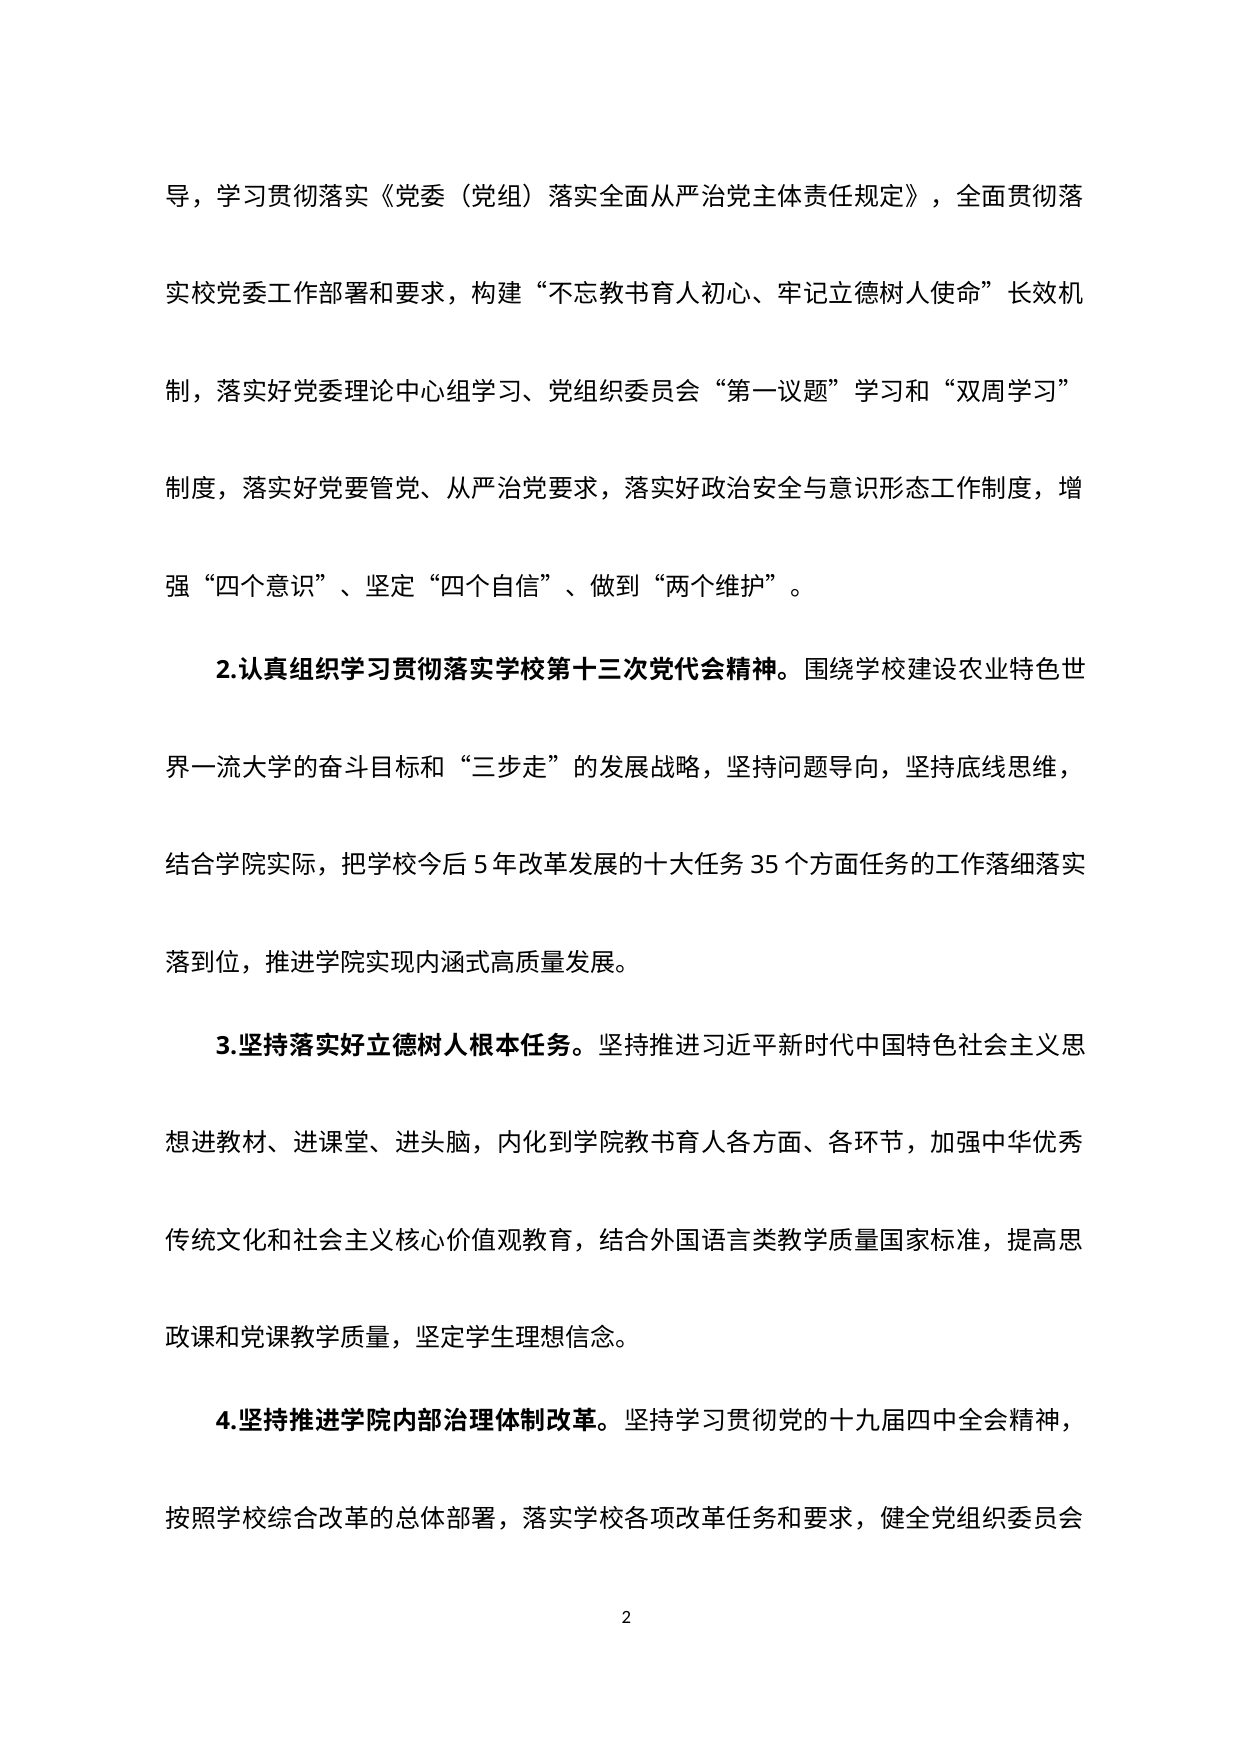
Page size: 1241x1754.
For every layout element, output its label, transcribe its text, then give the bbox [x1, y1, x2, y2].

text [165, 1386, 1087, 1549]
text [165, 162, 1087, 617]
text 3.坚持落实好立德树人根本任务。坚持推进习近平新时代中国特色社会主义思想进教材、进课堂、进头脑，内化到学院教书育人各方面、各环节，加强中华优秀传统文化和社会主义核心价值观教育，结合外国语言类教学质量国家标准，提高思政课和党课教学质量，坚定学生理想信念。 [165, 1011, 1087, 1368]
text 2.认真组织学习贯彻落实学校第十三次党代会精神。围绕学校建设农业特色世界一流大学的奋斗目标和“三步走”的发展战略，坚持问题导向，坚持底线思维，结合学院实际，把学校今后5年改革发展的十大任务35个方面任务的工作落细落实落到位，推进学院实现内涵式高质量发展。 [165, 635, 1087, 993]
